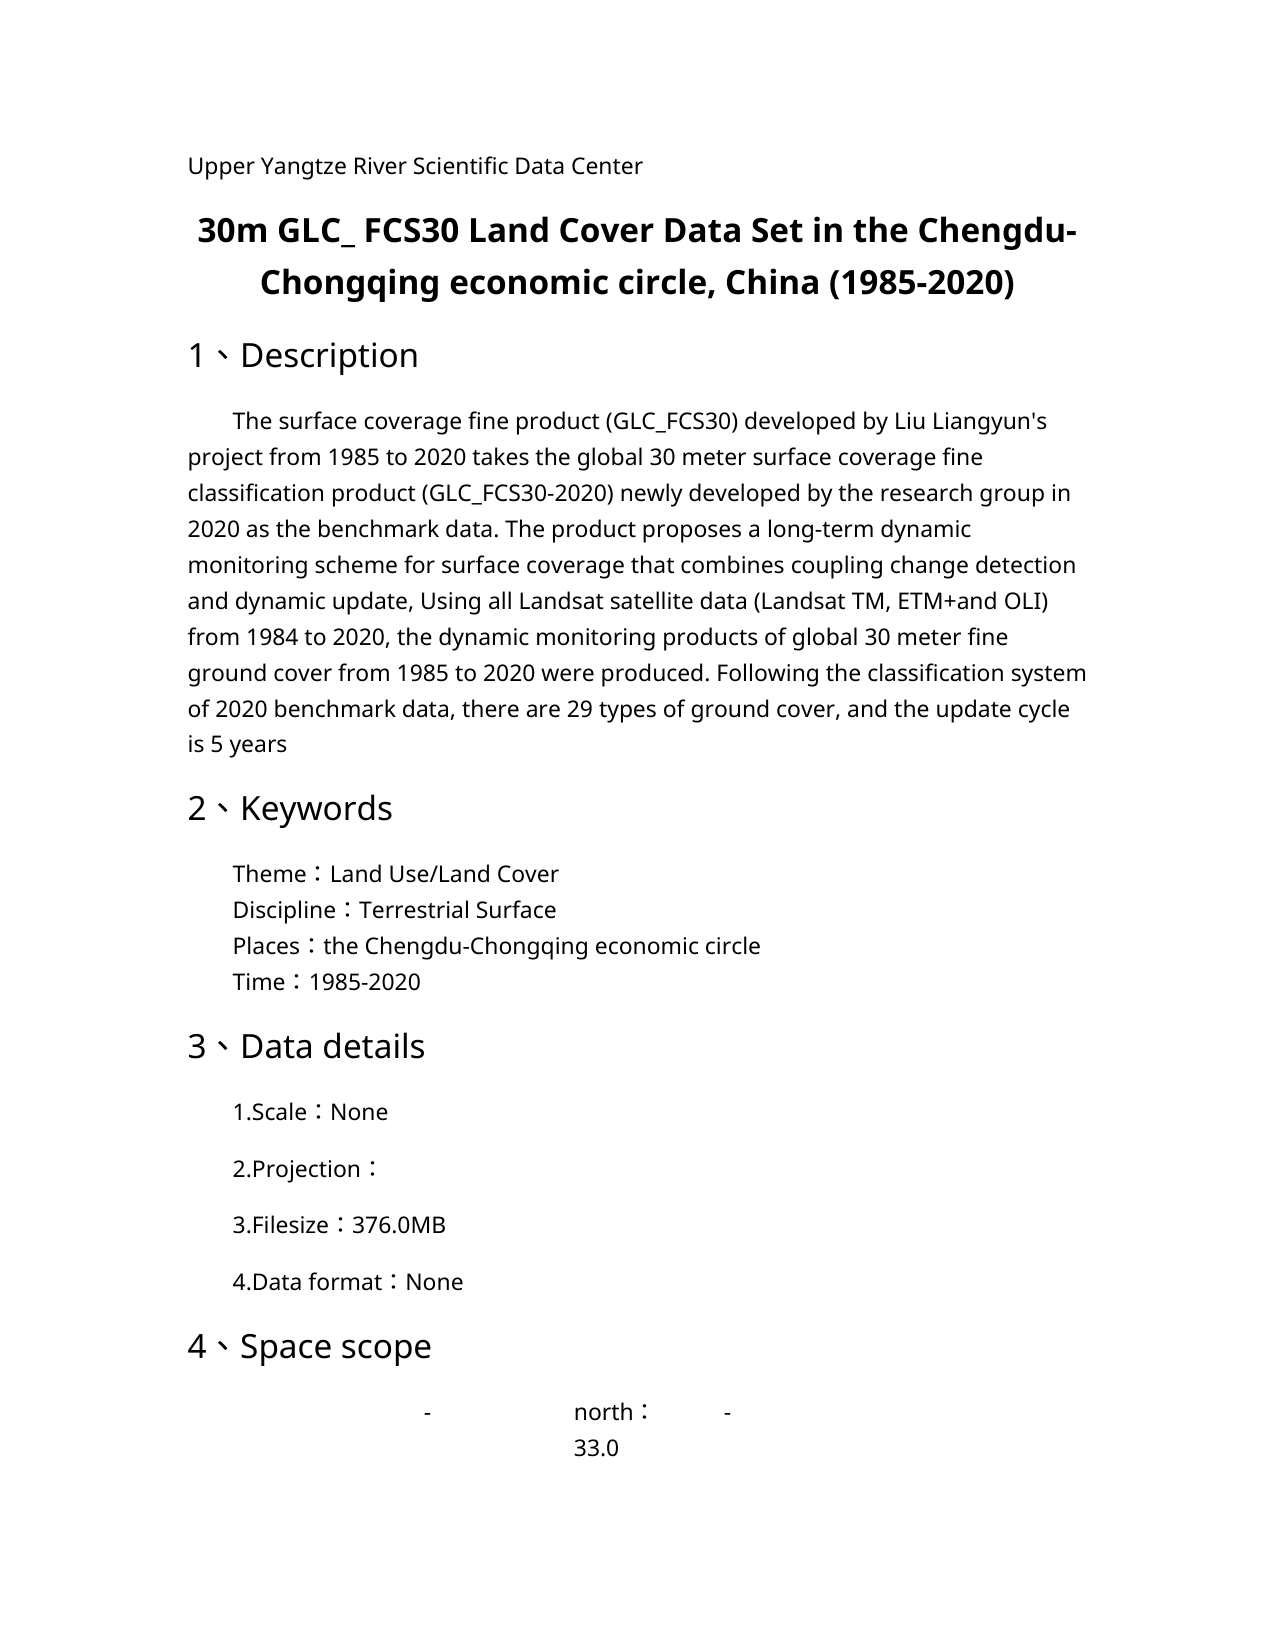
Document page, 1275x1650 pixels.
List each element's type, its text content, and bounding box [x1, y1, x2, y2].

text 1.Scale：None [232, 1096, 1087, 1127]
text 30m GLC_ FCS30 Land Cover Data Set in the Chengdu-Chongqing economic circle, China (1985-2020) [187, 207, 1087, 304]
text Upper Yangtze River Scientific Data Center [187, 150, 1087, 181]
table_header - [713, 1396, 862, 1488]
text The surface coverage fine product (GLC_FCS30) developed by Liu Liangyun's project from 1985 to 2020 takes the global 30 meter surface coverage fine classification product (GLC_FCS30-2020) newly developed by the research group in 2020 as the benchmark data. The product proposes a long-term dynamic monitoring scheme for surface coverage that combines coupling change detection and dynamic update, Using all Landsat satellite data (Landsat TM, ETM+and OLI) from 1984 to 2020, the dynamic monitoring products of global 30 meter fine ground cover from 1985 to 2020 were produced. Following the classification system of 2020 benchmark data, there are 29 types of ground cover, and the update cycle is 5 years [187, 405, 1087, 760]
text 2.Projection： [232, 1153, 1087, 1184]
text 4、Space scope [187, 1323, 1087, 1368]
text 3、Data details [187, 1023, 1087, 1068]
table_header - [413, 1396, 562, 1488]
text 2、Keywords [187, 785, 1087, 831]
table_header north：33.0 [563, 1396, 712, 1488]
text 1、Description [187, 332, 1087, 377]
text 4.Data format：None [232, 1266, 1087, 1297]
text Theme：Land Use/Land Cover Discipline：Terrestrial Surface Places：the Chengdu-Chongqing economic circle Time：1985-2020 [232, 858, 1087, 997]
text 3.Filesize：376.0MB [232, 1209, 1087, 1241]
